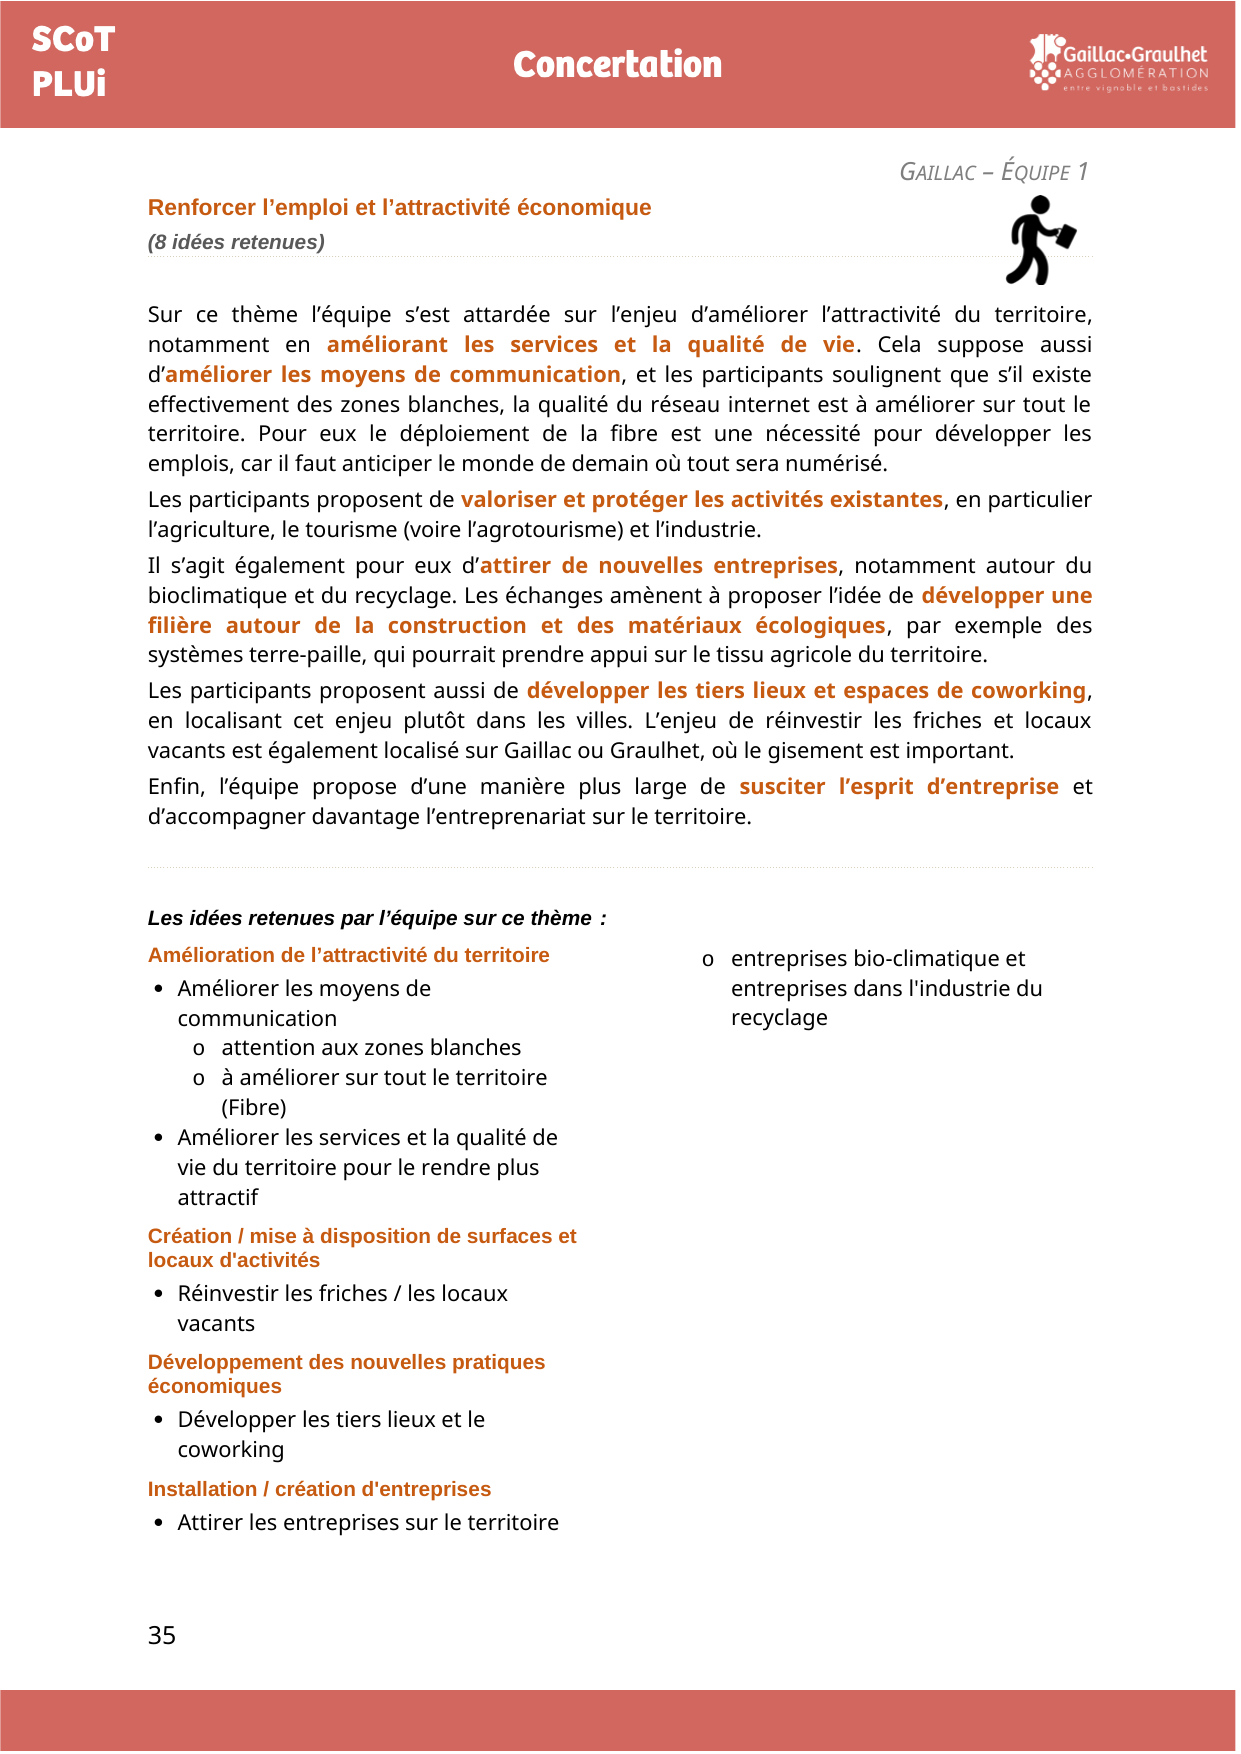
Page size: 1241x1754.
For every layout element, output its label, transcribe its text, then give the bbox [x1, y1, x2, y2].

text Les idées retenues par l’équipe sur ce thème : [148, 906, 1093, 930]
subtitle Gaillac – Équipe 1 [148, 154, 1093, 188]
picture [0, 1, 1236, 1751]
list Améliorer les services et la qualité de vie du territoire pour le rendre plus attractif [154, 1122, 583, 1211]
text Sur ce thème l’équipe s’est attardée sur l’enjeu d’améliorer l’attractivité du territoire, notamment en améliorant les services et la qualité de vie. Cela suppose aussi d’améliorer les moyens de communication, et les participants soulignent que s’il existe effectivement des zones blanches, la qualité du réseau internet est à améliorer sur tout le territoire. Pour eux le déploiement de la fibre est une nécessité pour développer les emplois, car il faut anticiper le monde de demain où tout sera numérisé. [148, 299, 1093, 478]
list Attirer les entreprises sur le territoire [154, 1507, 583, 1536]
text Les participants proposent aussi de développer les tiers lieux et espaces de coworking, en localisant cet enjeu plutôt dans les villes. L’enjeu de réinvestir les friches et locaux vacants est également localisé sur Gaillac ou Graulhet, où le gisement est important. [148, 676, 1093, 765]
text Renforcer l’emploi et l’attractivité économique [148, 194, 1093, 221]
list attention aux zones blanches [192, 1032, 583, 1062]
text Création / mise à disposition de surfaces et locaux d'activités [148, 1224, 583, 1272]
text Amélioration de l’attractivité du territoire [148, 942, 583, 966]
list entreprises bio-climatique et entreprises dans l'industrie du recyclage [701, 942, 1093, 1032]
list Réinvestir les friches / les locaux vacants [154, 1278, 583, 1338]
text Installation / création d'entreprises [148, 1476, 583, 1500]
list Développer les tiers lieux et le coworking [154, 1404, 583, 1464]
text Développement des nouvelles pratiques économiques [148, 1350, 583, 1398]
list Améliorer les moyens de communication [154, 973, 583, 1032]
list à améliorer sur tout le territoire (Fibre) [192, 1062, 583, 1122]
text (8 idées retenues) [148, 227, 989, 257]
text Enfin, l’équipe propose d’une manière plus large de susciter l’esprit d’entreprise et d’accompagner davantage l’entreprenariat sur le territoire. [148, 771, 1093, 831]
text Il s’agit également pour eux d’attirer de nouvelles entreprises, notamment autour du bioclimatique et du recyclage. Les échanges amènent à proposer l’idée de développer une filière autour de la construction et des matériaux écologiques, par exemple des systèmes terre-paille, qui pourrait prendre appui sur le tissu agricole du territoire. [148, 550, 1093, 669]
text Les participants proposent de valoriser et protéger les activités existantes, en particulier l’agriculture, le tourisme (voire l’agrotourisme) et l’industrie. [148, 484, 1093, 544]
